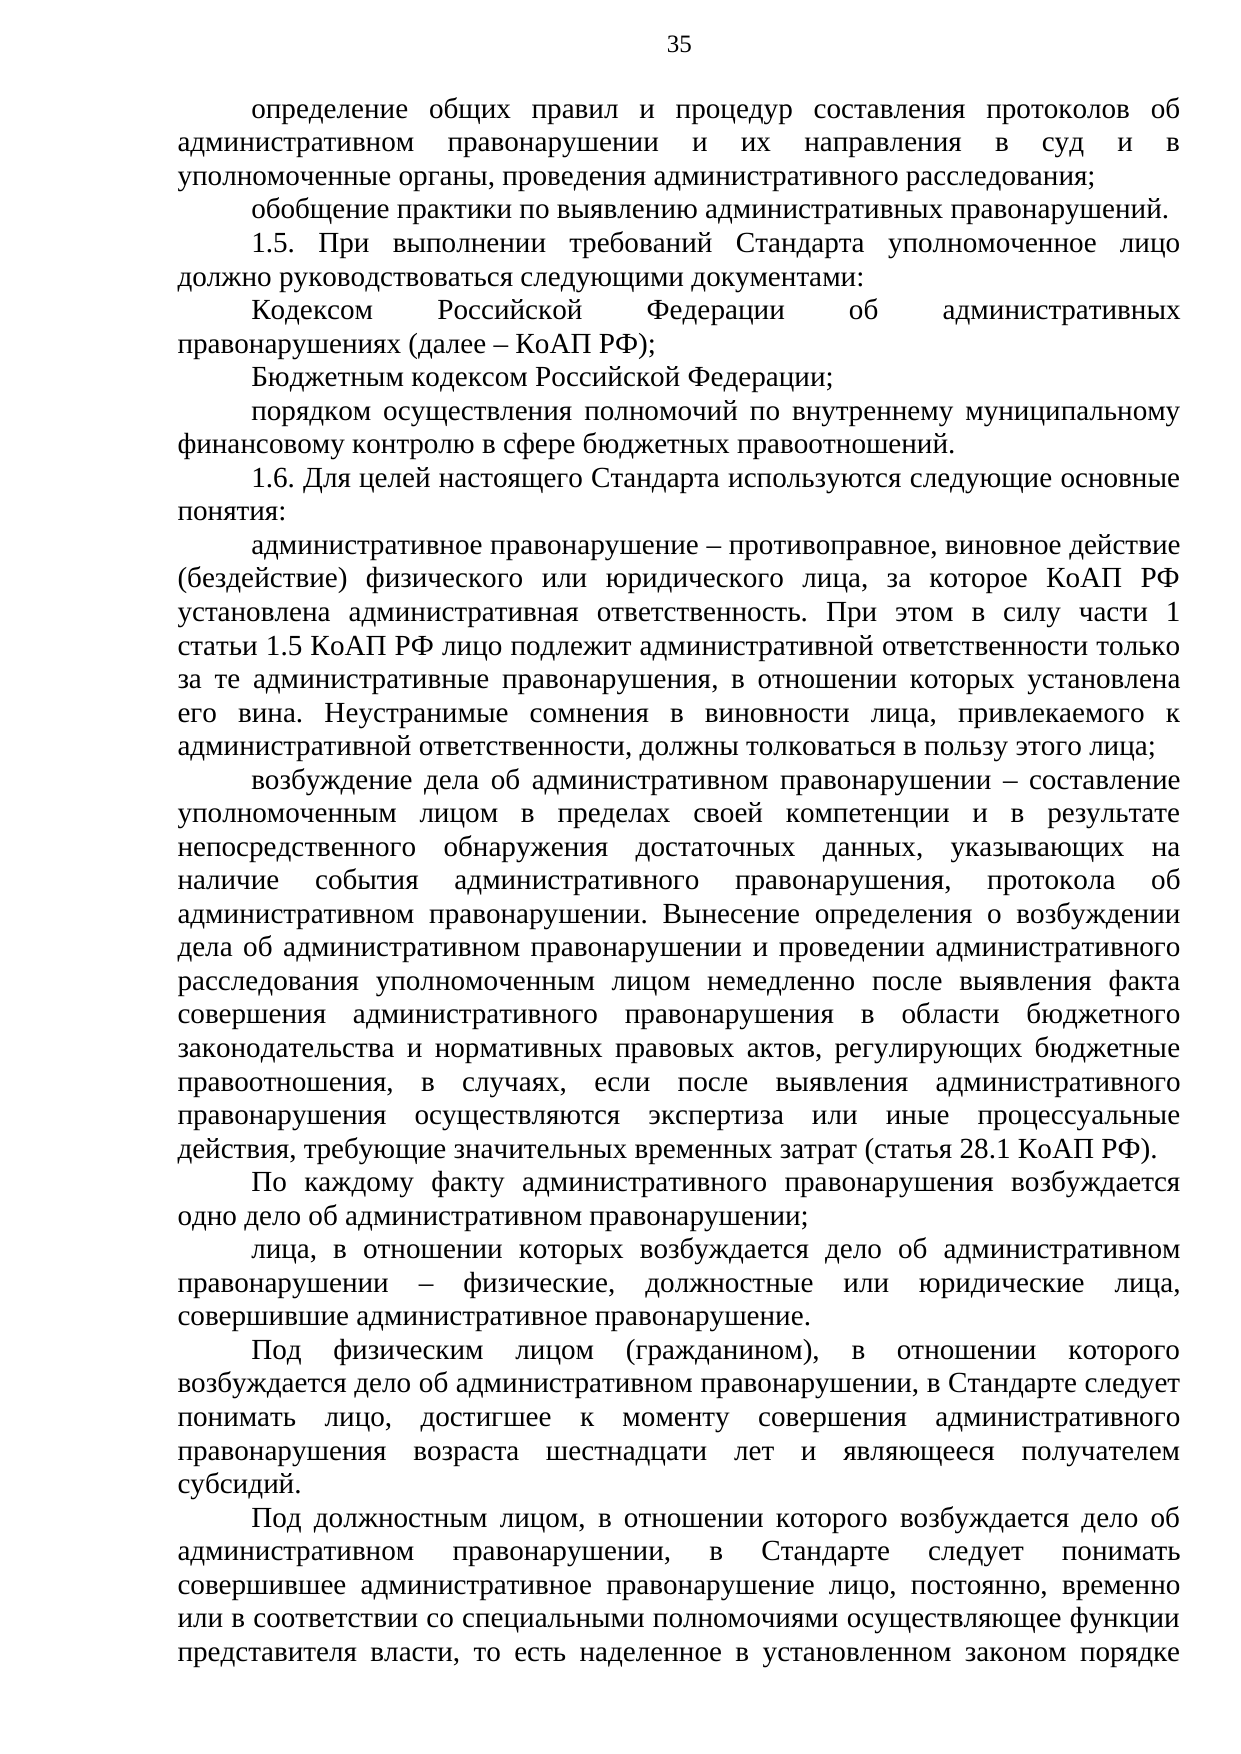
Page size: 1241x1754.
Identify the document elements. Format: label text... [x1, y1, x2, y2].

text обобщение практики по выявлению административных правонарушений. [177, 192, 1181, 225]
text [177, 1500, 1181, 1667]
text административное правонарушение – противоправное, виновное действие (бездействие) физического или юридического лица, за которое КоАП РФ установлена административная ответственность. При этом в силу части 1 статьи 1.5 КоАП РФ лицо подлежит административной ответственности только за те административные правонарушения, в отношении которых установлена его вина. Неустранимые сомнения в виновности лица, привлекаемого к административной ответственности, должны толковаться в пользу этого лица; [177, 527, 1181, 762]
text лица, в отношении которых возбуждается дело об административном правонарушении – физические, должностные или юридические лица, совершившие административное правонарушение. [177, 1231, 1181, 1332]
text определение общих правил и процедур составления протоколов об административном правонарушении и их направления в суд и в уполномоченные органы, проведения административного расследования; [177, 91, 1181, 192]
text возбуждение дела об административном правонарушении – составление уполномоченным лицом в пределах своей компетенции и в результате непосредственного обнаружения достаточных данных, указывающих на наличие события административного правонарушения, протокола об административном правонарушении. Вынесение определения о возбуждении дела об административном правонарушении и проведении административного расследования уполномоченным лицом немедленно после выявления факта совершения административного правонарушения в области бюджетного законодательства и нормативных правовых актов, регулирующих бюджетные правоотношения, в случаях, если после выявления административного правонарушения осуществляются экспертиза или иные процессуальные действия, требующие значительных временных затрат (статья 28.1 КоАП РФ). [177, 762, 1181, 1164]
text По каждому факту административного правонарушения возбуждается одно дело об административном правонарушении; [177, 1164, 1181, 1231]
text 1.5. При выполнении требований Стандарта уполномоченное лицо должно руководствоваться следующими документами: [177, 225, 1181, 292]
text Кодексом Российской Федерации об административных правонарушениях (далее – КоАП РФ); [177, 292, 1181, 359]
text Бюджетным кодексом Российской Федерации; [177, 359, 1181, 393]
text порядком осуществления полномочий по внутреннему муниципальному финансовому контролю в сфере бюджетных правоотношений. [177, 393, 1181, 460]
text 1.6. Для целей настоящего Стандарта используются следующие основные понятия: [177, 460, 1181, 527]
text Под физическим лицом (гражданином), в отношении которого возбуждается дело об административном правонарушении, в Стандарте следует понимать лицо, достигшее к моменту совершения административного правонарушения возраста шестнадцати лет и являющееся получателем субсидий. [177, 1332, 1181, 1500]
